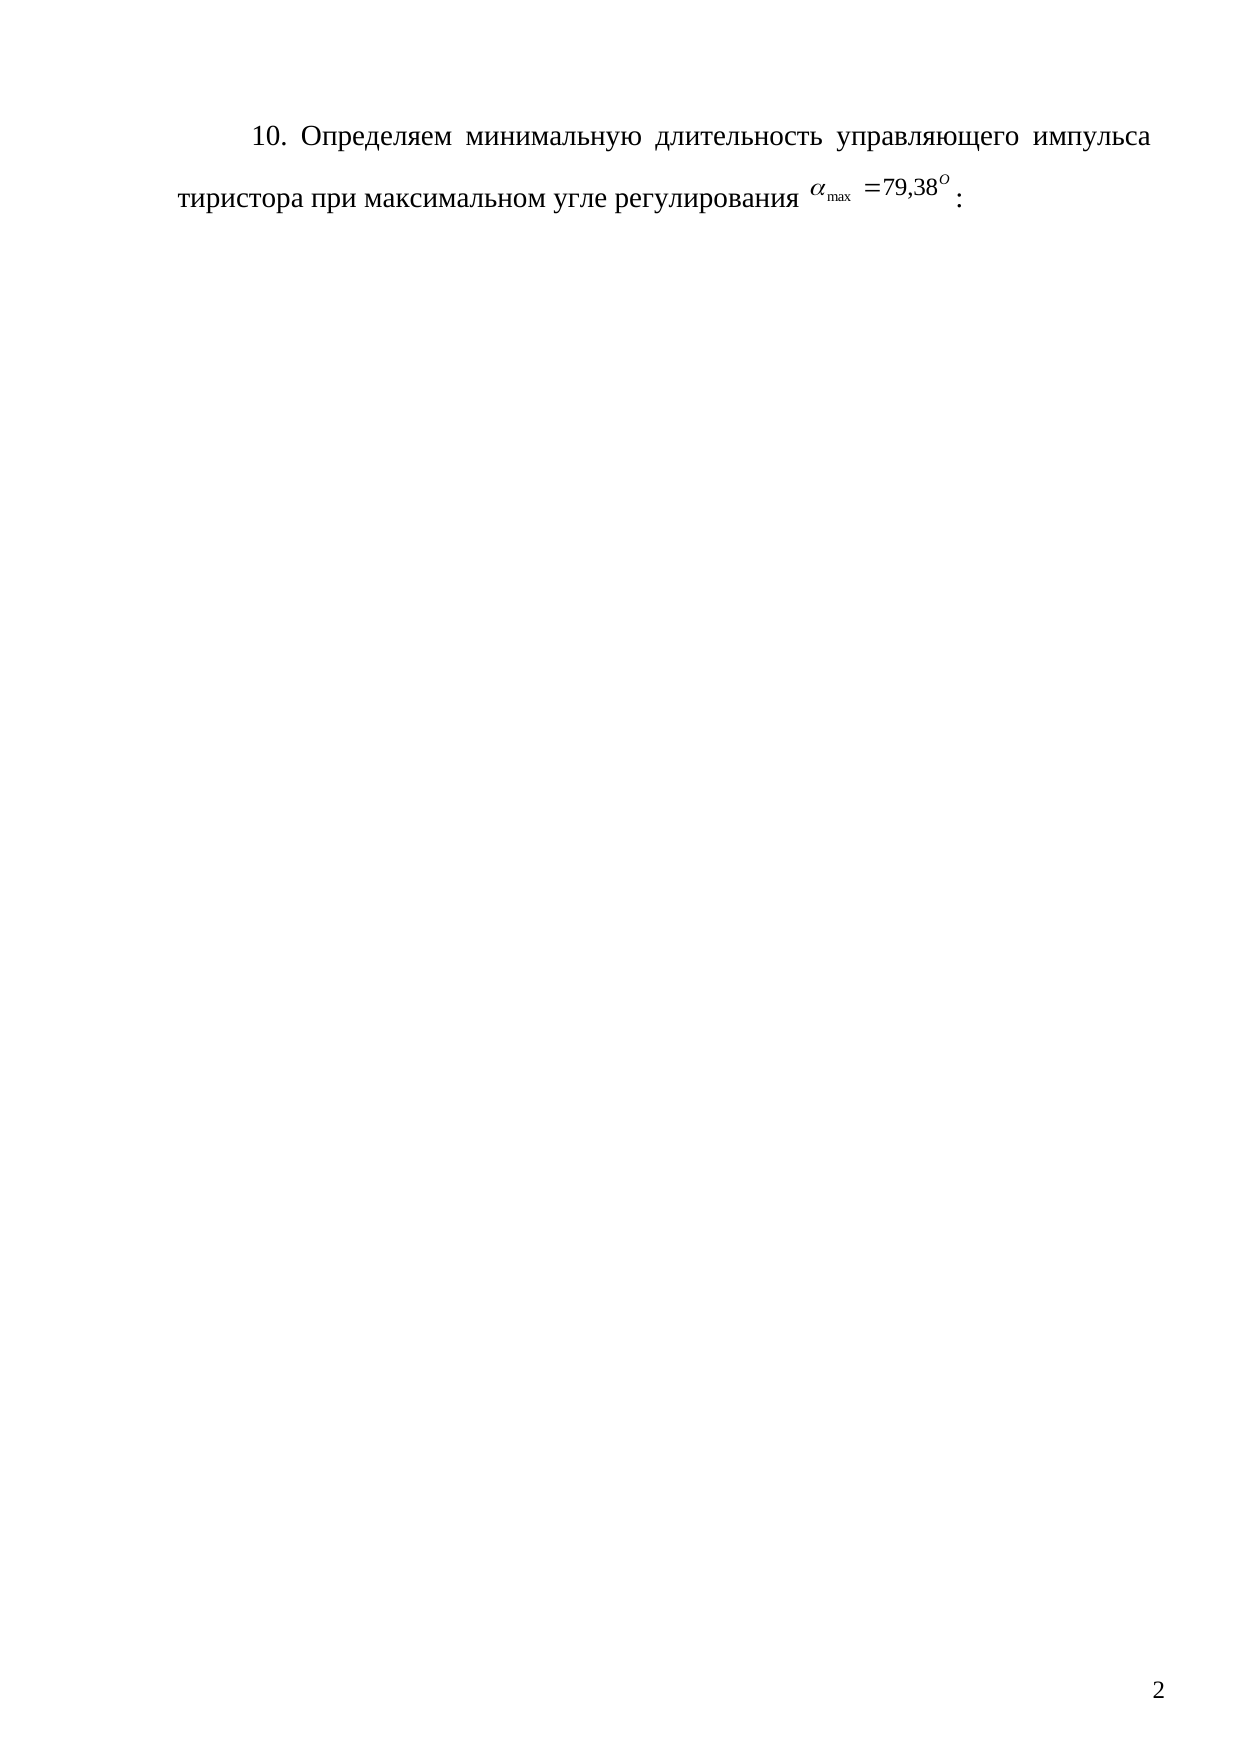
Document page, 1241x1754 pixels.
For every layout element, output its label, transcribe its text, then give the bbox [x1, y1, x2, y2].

text 10. Определяем минимальную длительность управляющего импульса тиристора при максимальном угле регулирования : [177, 118, 1152, 214]
